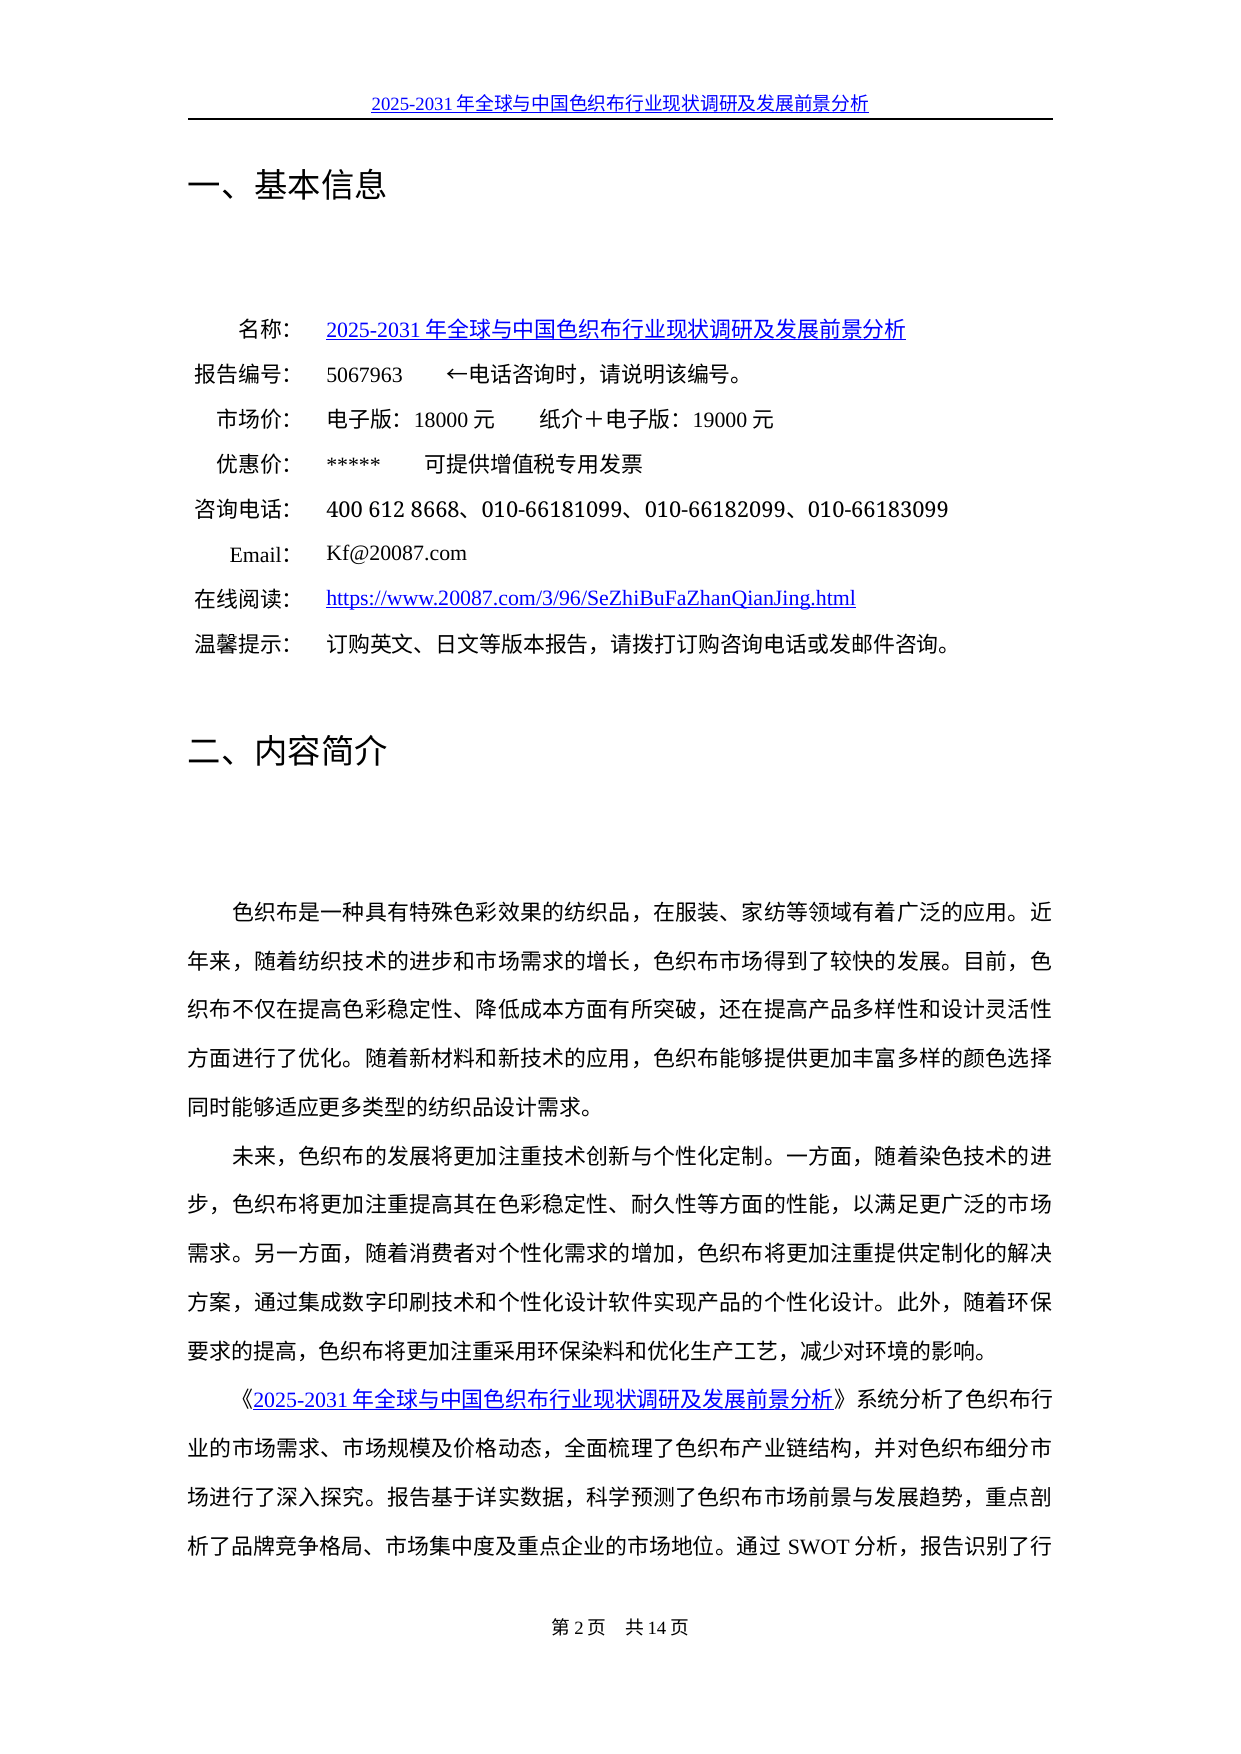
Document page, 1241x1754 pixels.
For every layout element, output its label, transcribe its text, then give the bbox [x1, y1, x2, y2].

table_header 名称： [167, 312, 315, 357]
table_cell 400 612 8668、010-66181099、010-66182099、010-66183099 [315, 492, 1073, 537]
table_header 2025-2031年全球与中国色织布行业现状调研及发展前景分析 [315, 312, 1073, 357]
table_cell 电子版：18000 元 纸介＋电子版：19000 元 [315, 402, 1073, 447]
table_cell Email： [167, 537, 315, 582]
table_cell Kf@20087.com [315, 537, 1073, 582]
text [187, 894, 1053, 1561]
title 二、内容简介 [187, 717, 1053, 782]
table_cell 优惠价： [167, 447, 315, 492]
title 一、基本信息 [187, 150, 1053, 215]
table_cell 咨询电话： [167, 492, 315, 537]
table_cell 温馨提示： [167, 627, 315, 672]
table_cell [315, 582, 1073, 627]
table_cell 在线阅读： [167, 582, 315, 627]
table_cell ***** 可提供增值税专用发票 [315, 447, 1073, 492]
table_cell 报告编号： [167, 357, 315, 402]
table_cell 市场价： [167, 402, 315, 447]
table_cell 5067963 ←电话咨询时，请说明该编号。 [315, 357, 1073, 402]
table_cell 订购英文、日文等版本报告，请拨打订购咨询电话或发邮件咨询。 [315, 627, 1073, 672]
